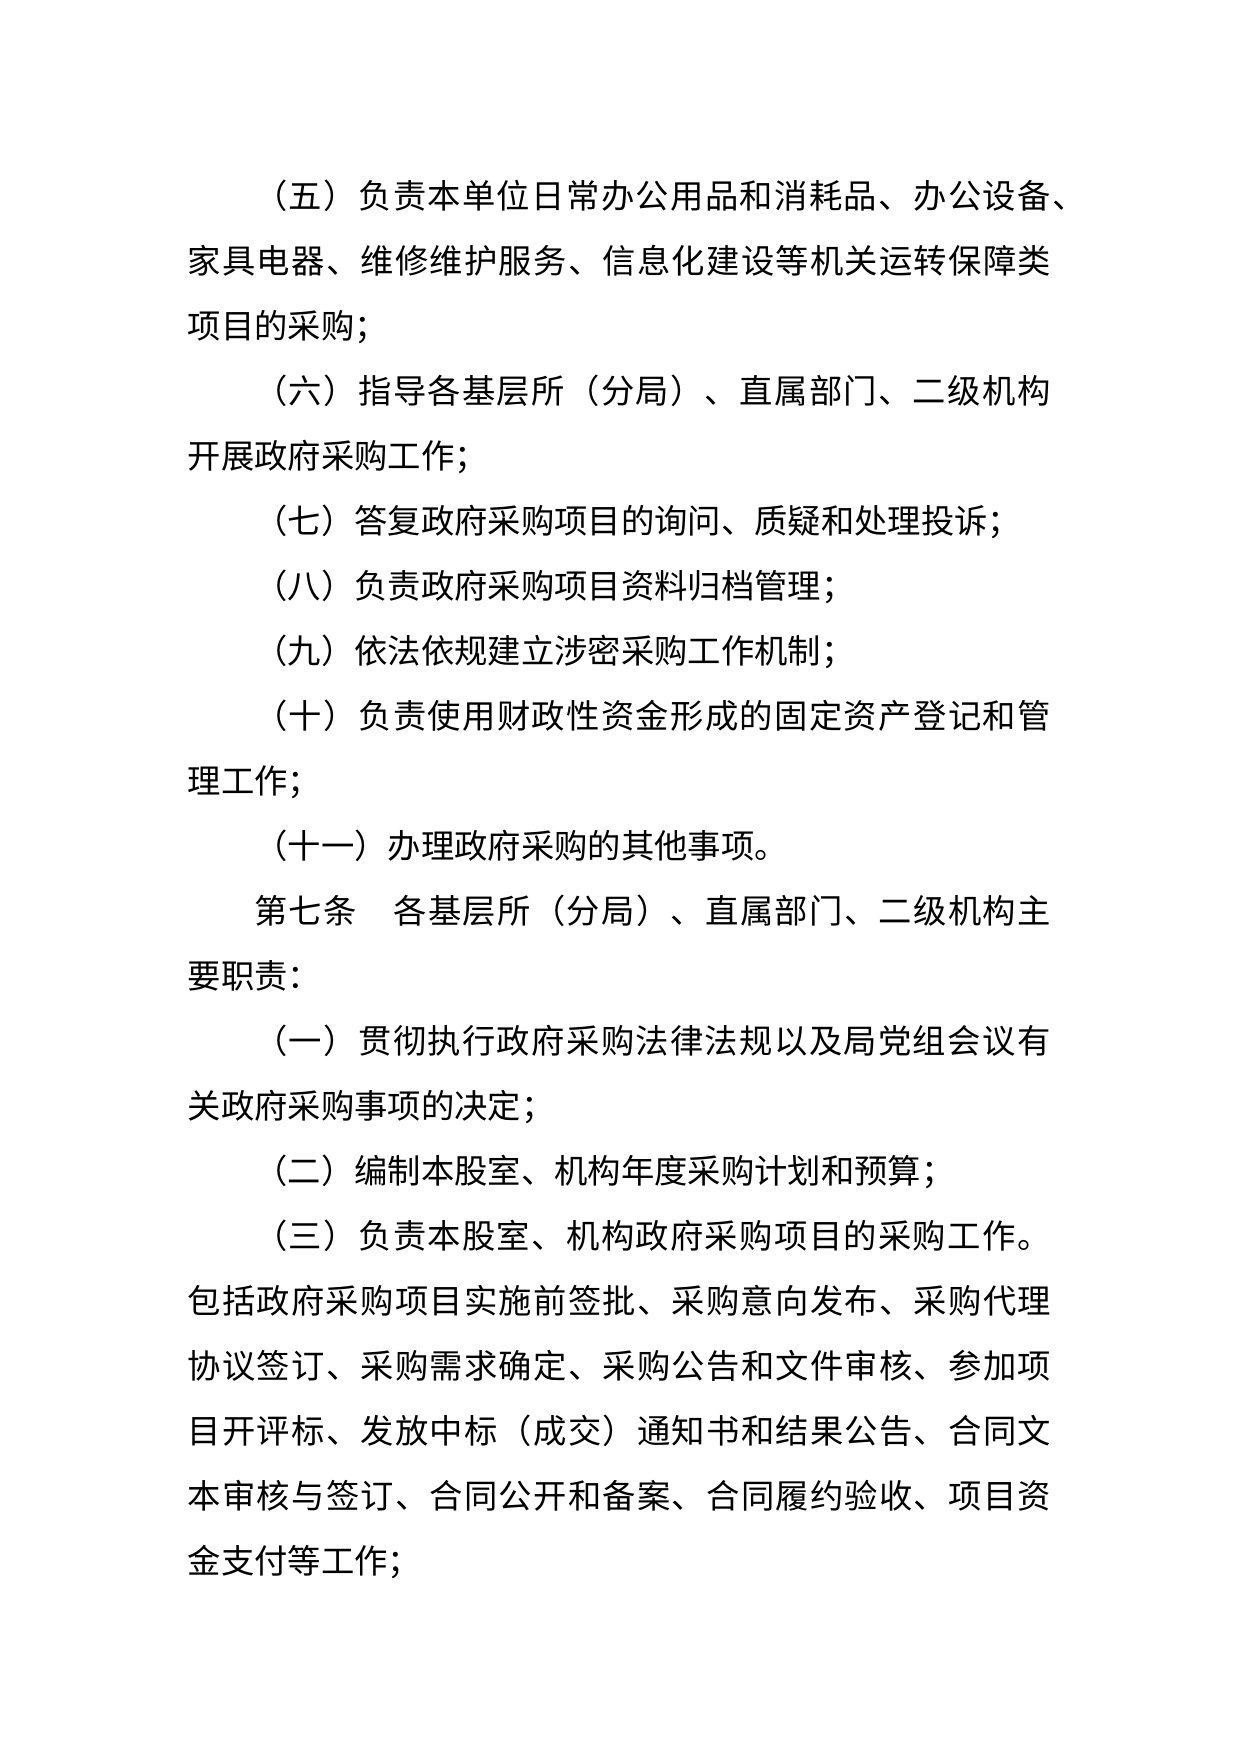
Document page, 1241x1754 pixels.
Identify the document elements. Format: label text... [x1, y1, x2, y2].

text （二）编制本股室、机构年度采购计划和预算； [187, 1137, 1053, 1202]
text （六）指导各基层所（分局）、直属部门、二级机构开展政府采购工作； [187, 357, 1053, 487]
text （十）负责使用财政性资金形成的固定资产登记和管理工作； [187, 682, 1053, 812]
text （九）依法依规建立涉密采购工作机制； [187, 617, 1053, 682]
text （十一）办理政府采购的其他事项。 [187, 812, 1053, 877]
text （三）负责本股室、机构政府采购项目的采购工作。包括政府采购项目实施前签批、采购意向发布、采购代理协议签订、采购需求确定、采购公告和文件审核、参加项目开评标、发放中标（成交）通知书和结果公告、合同文本审核与签订、合同公开和备案、合同履约验收、项目资金支付等工作； [187, 1202, 1053, 1592]
text （一）贯彻执行政府采购法律法规以及局党组会议有关政府采购事项的决定； [187, 1007, 1053, 1137]
text 第七条 各基层所（分局）、直属部门、二级机构主要职责： [187, 877, 1053, 1007]
text （七）答复政府采购项目的询问、质疑和处理投诉； [187, 487, 1053, 552]
text （五）负责本单位日常办公用品和消耗品、办公设备、家具电器、维修维护服务、信息化建设等机关运转保障类项目的采购； [187, 162, 1053, 357]
text （八）负责政府采购项目资料归档管理； [187, 552, 1053, 617]
